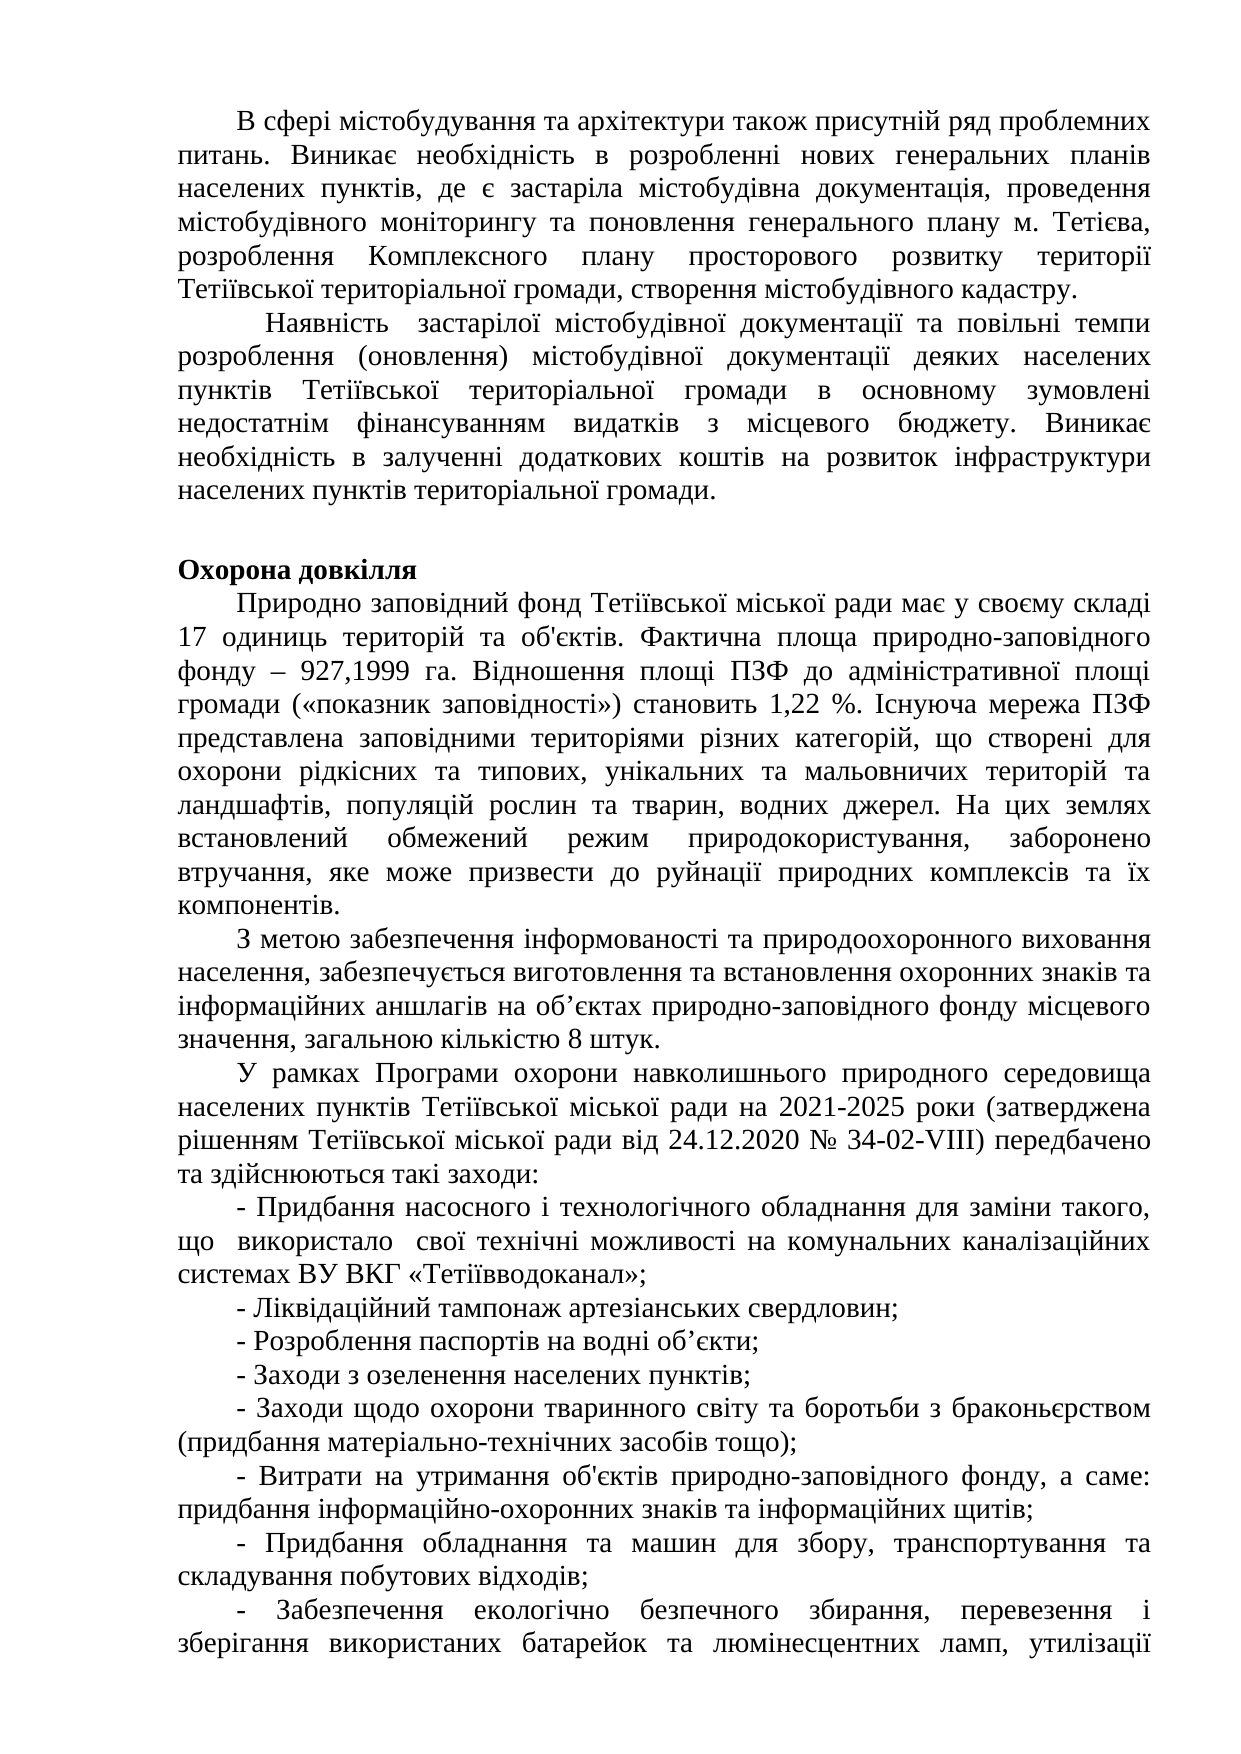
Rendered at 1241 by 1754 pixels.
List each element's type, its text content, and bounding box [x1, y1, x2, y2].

list У рамках Програми охорони навколишнього природного середовища населених пунктів Тетіївської міської ради на 2021-2025 роки (затверджена рішенням Тетіївської міської ради від 24.12.2020 № 34-02-VIII) передбачено та здійснюються такі заходи: [177, 1055, 1152, 1189]
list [177, 1592, 1152, 1659]
list В сфері містобудування та архітектури також присутній ряд проблемних питань. Виникає необхідність в розробленні нових генеральних планів населених пунктів, де є застаріла містобудівна документація, проведення містобудівного моніторингу та поновлення генерального плану м. Тетієва, розроблення Комплексного плану просторового розвитку території Тетіївської територіальної громади, створення містобудівного кадастру. [177, 103, 1152, 305]
list - Заходи щодо охорони тваринного світу та боротьби з браконьєрством (придбання матеріально-технічних засобів тощо); [177, 1391, 1152, 1458]
list З метою забезпечення інформованості та природоохоронного виховання населення, забезпечується виготовлення та встановлення охоронних знаків та інформаційних аншлагів на об’єктах природно-заповідного фонду місцевого значення, загальною кількістю 8 штук. [177, 921, 1152, 1055]
list - Ліквідаційний тампонаж артезіанських свердловин; [177, 1290, 1152, 1323]
list - Заходи з озеленення населених пунктів; [177, 1357, 1152, 1391]
list - Розроблення паспортів на водні об’єкти; [177, 1323, 1152, 1357]
list Природно заповідний фонд Тетіївської міської ради має у своєму складі 17 одиниць територій та об'єктів. Фактична площа природно-заповідного фонду – 927,1999 га. Відношення площі ПЗФ до адміністративної площі громади («показник заповідності») становить 1,22 %. Існуюча мережа ПЗФ представлена заповідними територіями різних категорій, що створені для охорони рідкісних та типових, унікальних та мальовничих територій та ландшафтів, популяцій рослин та тварин, водних джерел. На цих землях встановлений обмежений режим природокористування, заборонено втручання, яке може призвести до руйнації природних комплексів та їх компонентів. [177, 586, 1152, 921]
list - Придбання обладнання та машин для збору, транспортування та складування побутових відходів; [177, 1525, 1152, 1592]
list - Витрати на утримання об'єктів природно-заповідного фонду, а саме: придбання інформаційно-охоронних знаків та інформаційних щитів; [177, 1458, 1152, 1525]
subtitle Охорона довкілля [177, 552, 1152, 586]
list Наявність застарілої містобудівної документації та повільні темпи розроблення (оновлення) містобудівної документації деяких населених пунктів Тетіївської територіальної громади в основному зумовлені недостатнім фінансуванням видатків з місцевого бюджету. Виникає необхідність в залученні додаткових коштів на розвиток інфраструктури населених пунктів територіальної громади. [177, 305, 1152, 506]
list - Придбання насосного і технологічного обладнання для заміни такого, що використало свої технічні можливості на комунальних каналізаційних системах ВУ ВКГ «Тетіївводоканал»; [177, 1189, 1152, 1290]
